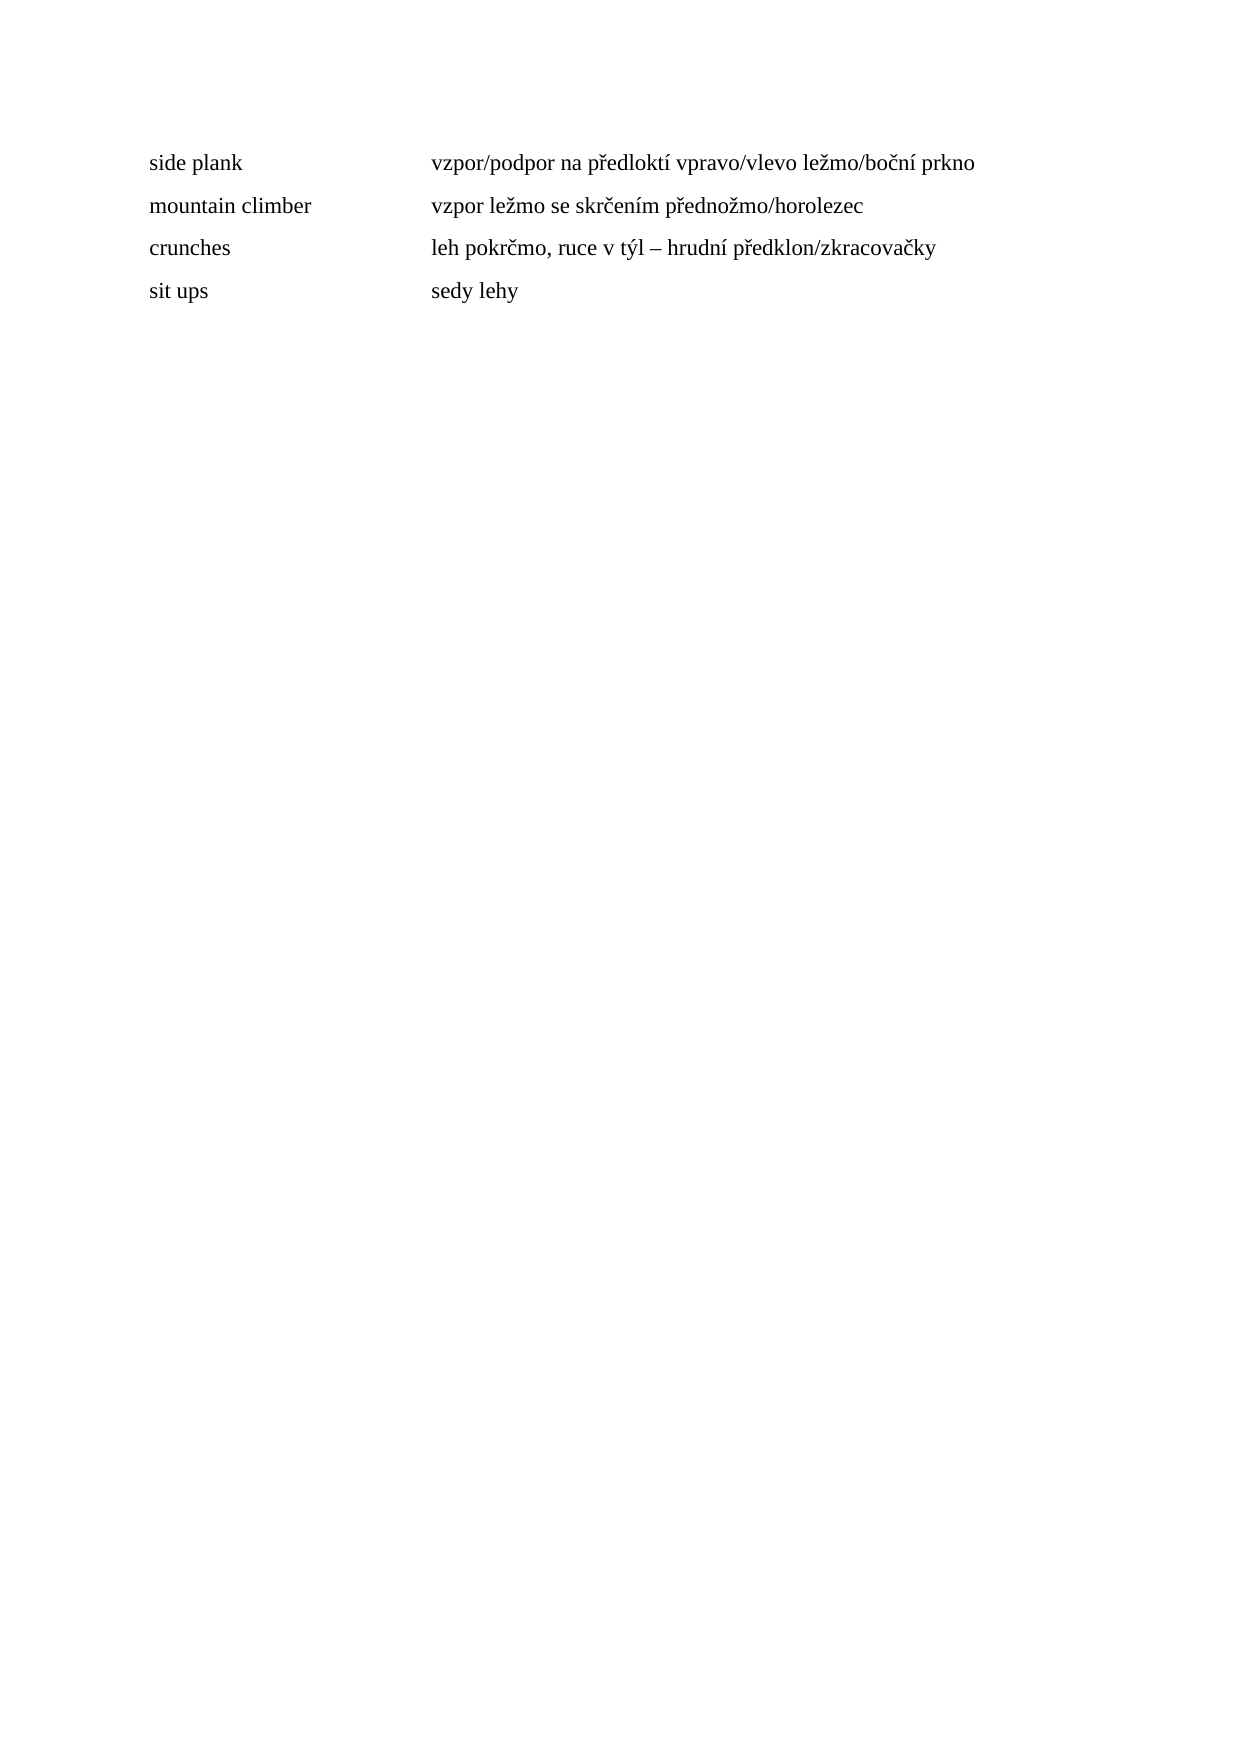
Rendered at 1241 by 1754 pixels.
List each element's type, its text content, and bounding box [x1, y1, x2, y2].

table_cell sedy lehy [430, 275, 989, 318]
table_cell vzpor ležmo se skrčením přednožmo/horolezec [430, 190, 989, 233]
table_cell sit ups [148, 275, 429, 318]
table_cell side plank [148, 148, 429, 190]
table_cell vzpor/podpor na předloktí vpravo/vlevo ležmo/boční prkno [430, 148, 989, 190]
table_cell crunches [148, 233, 429, 275]
table_cell mountain climber [148, 190, 429, 233]
table_cell leh pokrčmo, ruce v týl – hrudní předklon/zkracovačky [430, 233, 989, 275]
